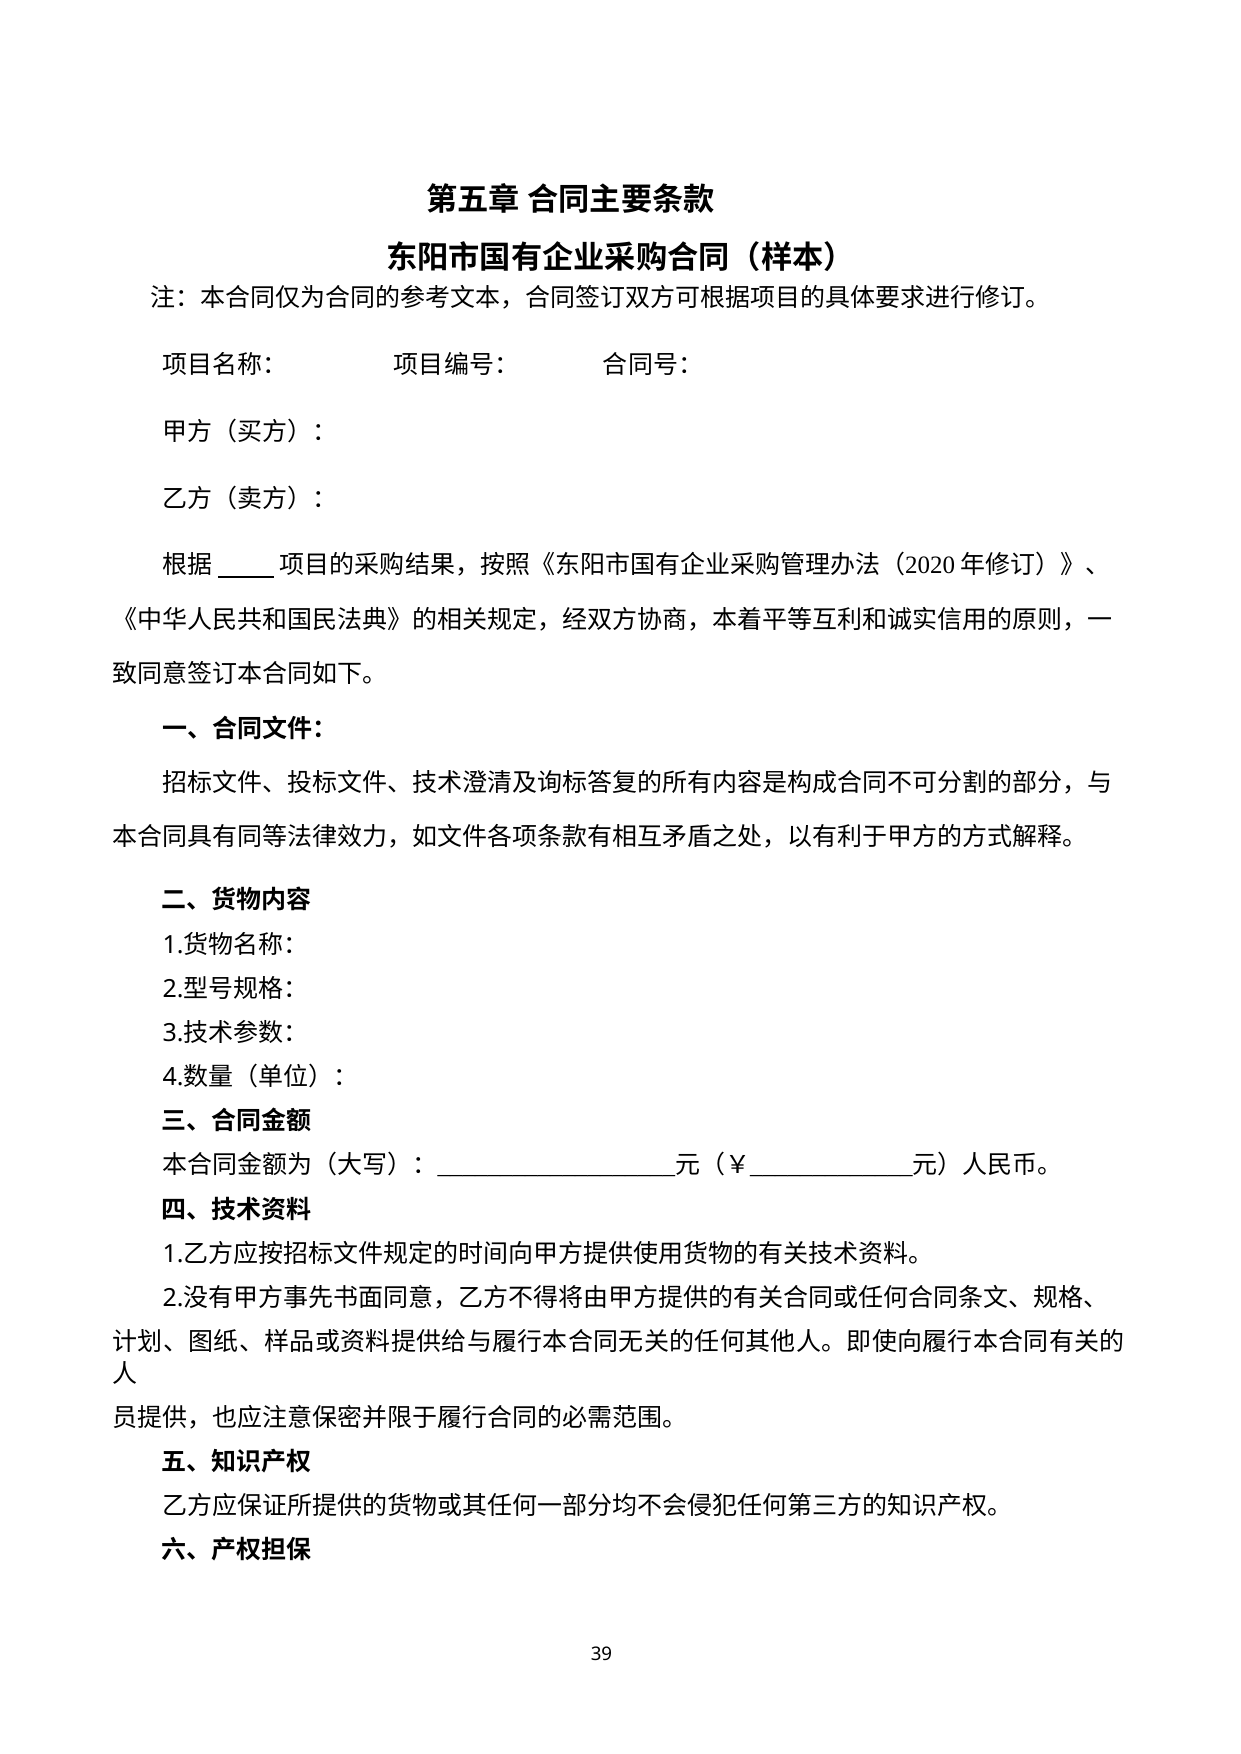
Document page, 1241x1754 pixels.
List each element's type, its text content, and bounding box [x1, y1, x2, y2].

text 四、技术资料 [112, 1193, 1128, 1224]
text 项目名称： 项目编号： 合同号： [112, 344, 1128, 381]
text 1.货物名称： [112, 928, 1128, 959]
text 3.技术参数： [112, 1016, 1128, 1048]
text 一、合同文件： [112, 708, 1128, 744]
text 乙方（卖方）： [112, 478, 1128, 514]
text 4.数量（单位）： [112, 1060, 1128, 1092]
text 2.型号规格： [112, 972, 1128, 1004]
text 本合同金额为（大写）：___________________元（￥_____________元）人民币。 [112, 1149, 1128, 1180]
text 三、合同金额 [112, 1104, 1128, 1136]
text 东阳市国有企业采购合同（样本） [112, 232, 1128, 277]
text 甲方（买方）： [112, 411, 1128, 447]
text 五、知识产权 [112, 1445, 1128, 1477]
text 六、产权担保 [112, 1534, 1128, 1565]
text 乙方应保证所提供的货物或其任何一部分均不会侵犯任何第三方的知识产权。 [112, 1489, 1128, 1521]
text 注：本合同仅为合同的参考文本，合同签订双方可根据项目的具体要求进行修订。 [112, 277, 1128, 314]
text 二、货物内容 [112, 884, 1128, 915]
text 1.乙方应按招标文件规定的时间向甲方提供使用货物的有关技术资料。 [112, 1237, 1128, 1269]
text 第五章 合同主要条款 [112, 174, 1128, 220]
text 2.没有甲方事先书面同意，乙方不得将由甲方提供的有关合同或任何合同条文、规格、 [112, 1281, 1128, 1313]
text 员提供，也应注意保密并限于履行合同的必需范围。 [112, 1401, 1128, 1433]
text 招标文件、投标文件、技术澄清及询标答复的所有内容是构成合同不可分割的部分，与本合同具有同等法律效力，如文件各项条款有相互矛盾之处，以有利于甲方的方式解释。 [112, 762, 1128, 853]
text 计划、图纸、样品或资料提供给与履行本合同无关的任何其他人。即使向履行本合同有关的人 [112, 1325, 1128, 1389]
text 根据 项目的采购结果，按照《东阳市国有企业采购管理办法（2020年修订）》、《中华人民共和国民法典》的相关规定，经双方协商，本着平等互利和诚实信用的原则，一致同意签订本合同如下。 [112, 545, 1128, 690]
